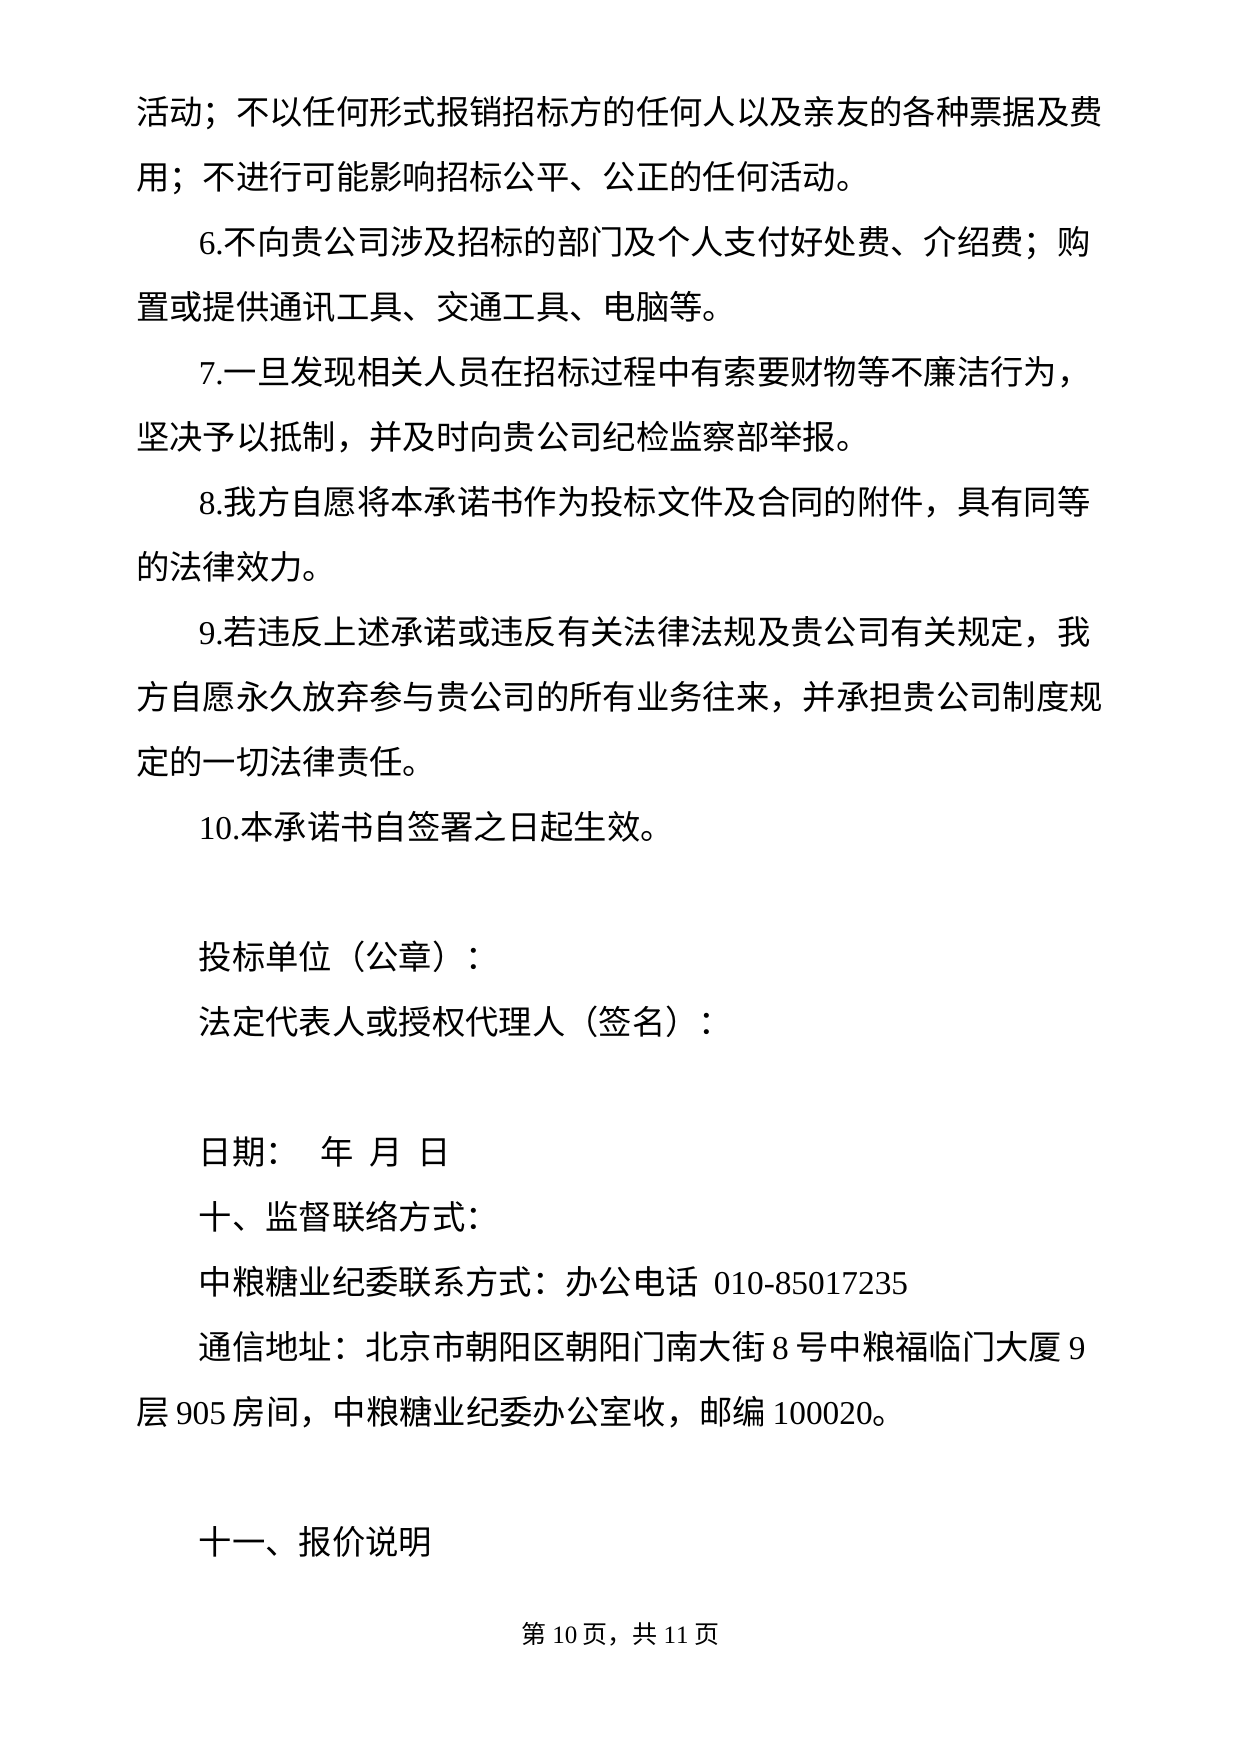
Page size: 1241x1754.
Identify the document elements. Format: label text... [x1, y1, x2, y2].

text 法定代表人或授权代理人（签名）： [136, 987, 1104, 1052]
text 日期： 年 月 日 [136, 1117, 1104, 1182]
text 通信地址：北京市朝阳区朝阳门南大街8号中粮福临门大厦9层905房间，中粮糖业纪委办公室收，邮编100020。 [136, 1312, 1104, 1442]
text 10.本承诺书自签署之日起生效。 [136, 792, 1104, 857]
text 8.我方自愿将本承诺书作为投标文件及合同的附件，具有同等的法律效力。 [136, 467, 1104, 597]
text 投标单位（公章）： [136, 922, 1104, 987]
text 9.若违反上述承诺或违反有关法律法规及贵公司有关规定，我方自愿永久放弃参与贵公司的所有业务往来，并承担贵公司制度规定的一切法律责任。 [136, 597, 1104, 792]
text 7.一旦发现相关人员在招标过程中有索要财物等不廉洁行为，坚决予以抵制，并及时向贵公司纪检监察部举报。 [136, 337, 1104, 467]
text 6.不向贵公司涉及招标的部门及个人支付好处费、介绍费；购置或提供通讯工具、交通工具、电脑等。 [136, 207, 1104, 337]
text 十、监督联络方式： [136, 1182, 1104, 1247]
text 中粮糖业纪委联系方式：办公电话 010-85017235 [136, 1247, 1104, 1312]
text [136, 77, 1104, 207]
text 十一、报价说明 [136, 1507, 1104, 1572]
